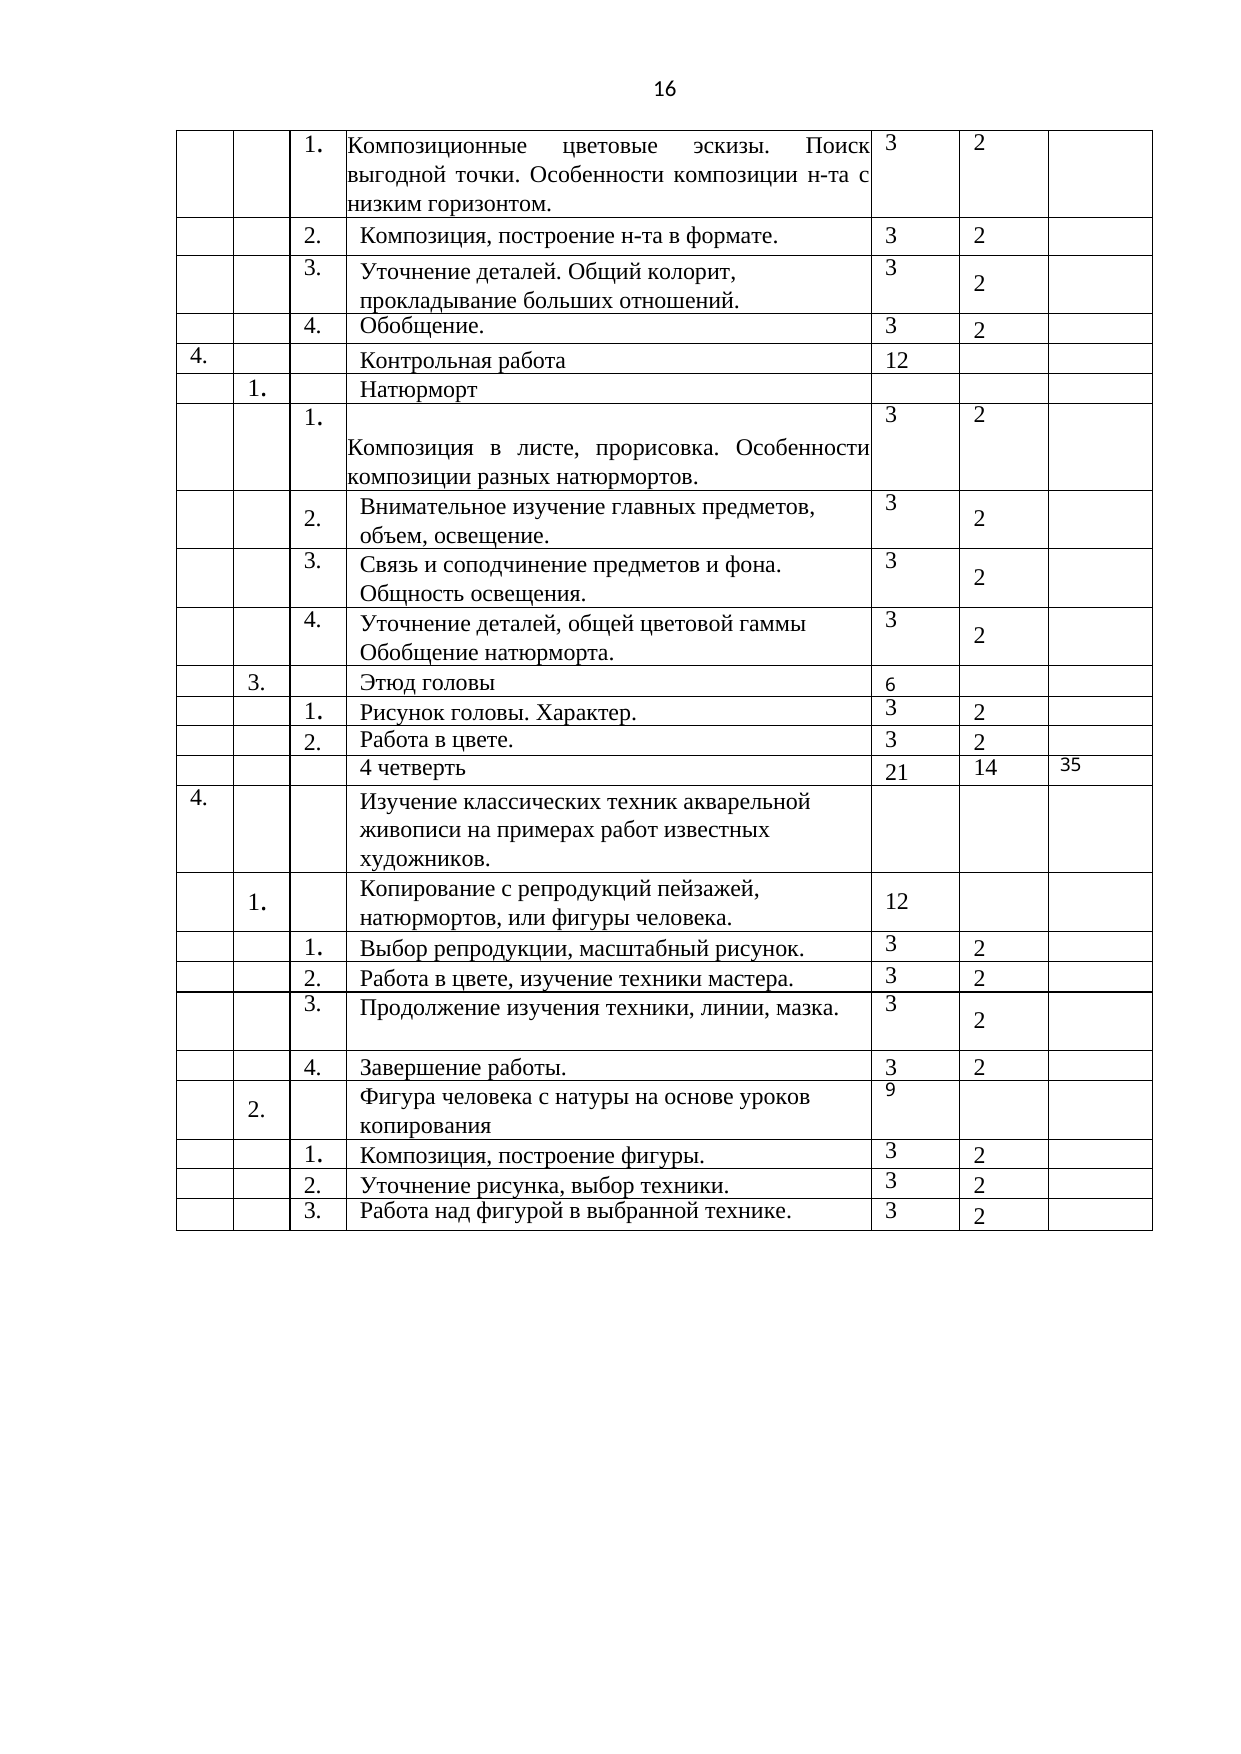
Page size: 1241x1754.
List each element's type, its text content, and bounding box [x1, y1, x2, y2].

table_cell Уточнение деталей. Общий колорит, прокладывание больших отношений. [347, 256, 871, 313]
table_cell [177, 873, 233, 931]
table_cell [960, 873, 1048, 931]
table_cell [1049, 314, 1152, 343]
table_cell [177, 1140, 233, 1168]
table_cell 3 [872, 549, 959, 607]
table_cell [1049, 666, 1152, 696]
table_cell 3 [872, 1169, 959, 1198]
table_cell 2 [960, 697, 1048, 725]
table_cell 2 [960, 218, 1048, 255]
table_cell 35 [1049, 756, 1152, 785]
table_cell Фигура человека с натуры на основе уроков копирования [347, 1081, 871, 1139]
table_cell [177, 131, 233, 217]
table_cell 2 [960, 962, 1048, 991]
table_cell Изучение классических техник акварельной живописи на примерах работ известных художников. [347, 786, 871, 872]
table_cell [1049, 697, 1152, 725]
table_cell 9 [872, 1081, 959, 1139]
table_cell [234, 1169, 289, 1198]
table_cell Завершение работы. [347, 1051, 871, 1080]
table_cell 2 [960, 993, 1048, 1050]
table_cell [234, 932, 289, 961]
table_cell [234, 314, 289, 343]
table_cell [291, 344, 346, 373]
table_cell 3. [291, 993, 346, 1050]
table_cell 2. [291, 962, 346, 991]
table_cell 3 [872, 1051, 959, 1080]
table_cell Композиция, построение фигуры. [347, 1140, 871, 1168]
table_cell [177, 666, 233, 696]
table_cell 2 [960, 131, 1048, 217]
table_cell Композиция в листе, прорисовка. Особенности композиции разных натюрмортов. [347, 404, 871, 490]
table_cell [1049, 404, 1152, 490]
table_cell [234, 1199, 289, 1229]
table_cell Композиционные цветовые эскизы. Поиск выгодной точки. Особенности композиции н-та с низким горизонтом. [347, 131, 871, 217]
table_cell [234, 491, 289, 548]
table_cell 1. [234, 873, 289, 931]
table_cell 3 [872, 697, 959, 725]
table_cell [960, 344, 1048, 373]
table_cell [234, 697, 289, 725]
table_cell 3 [872, 491, 959, 548]
table_cell 3. [291, 549, 346, 607]
table_cell 3 [872, 993, 959, 1050]
table_cell [234, 1051, 289, 1080]
table_cell Этюд головы [347, 666, 871, 696]
table_cell [1049, 549, 1152, 607]
table_cell [1049, 1051, 1152, 1080]
table_cell 3. [234, 666, 289, 696]
table_cell 4. [177, 786, 233, 872]
table_cell 2. [291, 726, 346, 755]
table_cell 3 [872, 256, 959, 313]
table_cell [177, 404, 233, 490]
table_cell [1049, 962, 1152, 991]
table_cell [291, 1081, 346, 1139]
table_cell 12 [872, 873, 959, 931]
table_cell [234, 756, 289, 785]
table_cell 2 [960, 491, 1048, 548]
table_cell [291, 374, 346, 402]
table_cell [872, 786, 959, 872]
table_cell [177, 491, 233, 548]
table_cell [234, 1140, 289, 1168]
table_cell [1049, 993, 1152, 1050]
table_cell 4. [291, 608, 346, 665]
table_cell 3 [872, 314, 959, 343]
table_cell 2 [960, 256, 1048, 313]
table_cell 6 [872, 666, 959, 696]
table_cell Продолжение изучения техники, линии, мазка. [347, 993, 871, 1050]
table_cell Рисунок головы. Характер. [347, 697, 871, 725]
table_cell [960, 1081, 1048, 1139]
table_cell [1049, 491, 1152, 548]
table_cell 3 [872, 218, 959, 255]
table_cell 4. [291, 314, 346, 343]
table_cell [1049, 344, 1152, 373]
table_cell 2. [291, 1169, 346, 1198]
table_cell [1049, 786, 1152, 872]
table_cell [177, 962, 233, 991]
table_cell 3 [872, 404, 959, 490]
table_cell [177, 608, 233, 665]
table_cell [960, 374, 1048, 402]
table_cell Связь и соподчинение предметов и фона. Общность освещения. [347, 549, 871, 607]
table_cell [177, 1199, 233, 1229]
table_cell [1049, 374, 1152, 402]
table_cell 2 [960, 1140, 1048, 1168]
table_cell Работа в цвете, изучение техники мастера. [347, 962, 871, 991]
table_cell Уточнение деталей, общей цветовой гаммы Обобщение натюрморта. [347, 608, 871, 665]
table_cell [234, 344, 289, 373]
table_cell [177, 374, 233, 402]
table_cell [1049, 873, 1152, 931]
table_cell [960, 786, 1048, 872]
table_cell [177, 1081, 233, 1139]
table_cell 1. [234, 374, 289, 402]
table_cell Обобщение. [347, 314, 871, 343]
table_cell Натюрморт [347, 374, 871, 402]
table_cell [291, 666, 346, 696]
table_cell [177, 932, 233, 961]
table_cell [234, 404, 289, 490]
table_cell 3 [872, 1199, 959, 1229]
table_cell 2 [960, 1169, 1048, 1198]
table_cell 2 [960, 932, 1048, 961]
table_cell [960, 666, 1048, 696]
table_cell [1049, 1169, 1152, 1198]
table_cell 4. [291, 1051, 346, 1080]
table_cell 3 [872, 1140, 959, 1168]
table_cell [234, 549, 289, 607]
table_cell 3 [872, 932, 959, 961]
table_cell 2. [291, 218, 346, 255]
table_cell 2 [960, 608, 1048, 665]
table_cell Уточнение рисунка, выбор техники. [347, 1169, 871, 1198]
table_cell 3. [291, 1199, 346, 1229]
table_cell 3 [872, 608, 959, 665]
table_cell 1. [291, 404, 346, 490]
table_cell [234, 962, 289, 991]
table_cell [291, 756, 346, 785]
table_cell 2 [960, 726, 1048, 755]
table_cell 2 [960, 1051, 1048, 1080]
table_cell [177, 1051, 233, 1080]
table_cell [234, 608, 289, 665]
table_cell 2. [234, 1081, 289, 1139]
table_cell 12 [872, 344, 959, 373]
table_cell 1. [291, 131, 346, 217]
table_cell [177, 314, 233, 343]
table_cell [177, 256, 233, 313]
table_cell 21 [872, 756, 959, 785]
table_cell 2 [960, 1199, 1048, 1229]
table_cell 1. [291, 1140, 346, 1168]
table_cell 1. [291, 932, 346, 961]
table_cell 4 четверть [347, 756, 871, 785]
table_cell 3 [872, 726, 959, 755]
table_cell 4. [177, 344, 233, 373]
table_cell 2 [960, 549, 1048, 607]
table_cell 2. [291, 491, 346, 548]
table_cell [177, 218, 233, 255]
table_cell [177, 993, 233, 1050]
table_cell [177, 726, 233, 755]
table_cell [1049, 608, 1152, 665]
table_cell [234, 786, 289, 872]
table_cell [234, 256, 289, 313]
table_cell Работа над фигурой в выбранной технике. [347, 1199, 871, 1229]
table_cell [1049, 726, 1152, 755]
table_cell [234, 131, 289, 217]
table_cell 2 [960, 404, 1048, 490]
table_cell [872, 374, 959, 402]
table_cell [1049, 218, 1152, 255]
table_cell [1049, 1081, 1152, 1139]
table_cell 3. [291, 256, 346, 313]
table_cell 2 [960, 314, 1048, 343]
table_cell Композиция, построение н-та в формате. [347, 218, 871, 255]
table_cell 3 [872, 131, 959, 217]
table_cell Выбор репродукции, масштабный рисунок. [347, 932, 871, 961]
table_cell [177, 1169, 233, 1198]
table_cell 1. [291, 697, 346, 725]
table_cell [234, 726, 289, 755]
table_cell [177, 756, 233, 785]
table_cell [177, 549, 233, 607]
table_cell Контрольная работа [347, 344, 871, 373]
table_cell [1049, 1199, 1152, 1229]
table_cell [291, 873, 346, 931]
table_cell [177, 697, 233, 725]
table_cell [1049, 131, 1152, 217]
table_cell [1049, 932, 1152, 961]
table_cell Работа в цвете. [347, 726, 871, 755]
table_cell Копирование с репродукций пейзажей, натюрмортов, или фигуры человека. [347, 873, 871, 931]
table_cell 14 [960, 756, 1048, 785]
table_cell [1049, 1140, 1152, 1168]
table_cell [1049, 256, 1152, 313]
table_cell [291, 786, 346, 872]
table_cell 3 [872, 962, 959, 991]
table_cell [234, 218, 289, 255]
table_cell [234, 993, 289, 1050]
table_cell Внимательное изучение главных предметов, объем, освещение. [347, 491, 871, 548]
